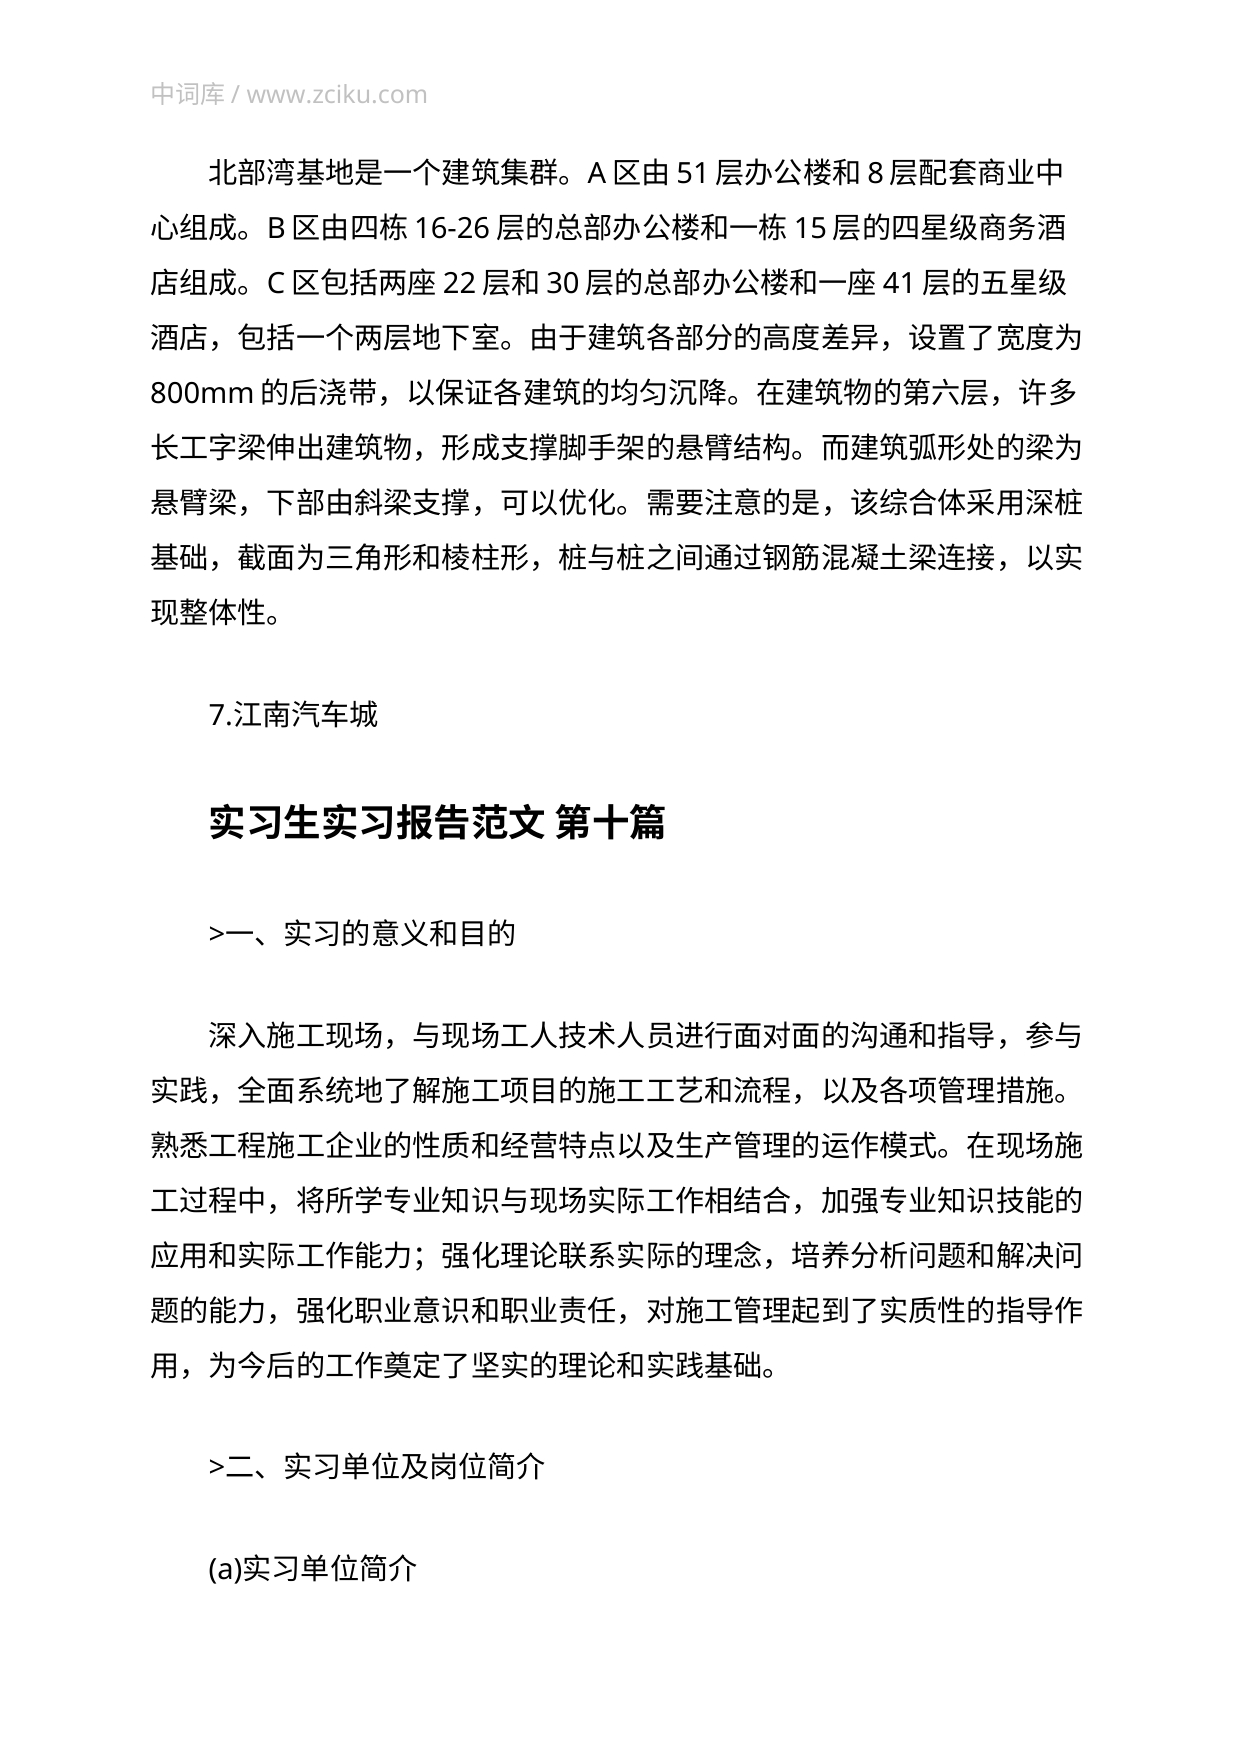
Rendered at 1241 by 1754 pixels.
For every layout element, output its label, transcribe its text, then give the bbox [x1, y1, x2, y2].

text >一、实习的意义和目的 [150, 911, 1090, 953]
text 实习生实习报告范文 第十篇 [150, 793, 1090, 848]
text 7.江南汽车城 [150, 691, 1090, 734]
text 北部湾基地是一个建筑集群。A区由51层办公楼和8层配套商业中心组成。B区由四栋16-26层的总部办公楼和一栋15层的四星级商务酒店组成。C区包括两座22层和30层的总部办公楼和一座41层的五星级酒店，包括一个两层地下室。由于建筑各部分的高度差异，设置了宽度为800mm的后浇带，以保证各建筑的均匀沉降。在建筑物的第六层，许多长工字梁伸出建筑物，形成支撑脚手架的悬臂结构。而建筑弧形处的梁为悬臂梁，下部由斜梁支撑，可以优化。需要注意的是，该综合体采用深桩基础，截面为三角形和棱柱形，桩与桩之间通过钢筋混凝土梁连接，以实现整体性。 [150, 150, 1090, 632]
text >二、实习单位及岗位简介 [150, 1444, 1090, 1486]
text (a)实习单位简介 [150, 1546, 1090, 1588]
text 深入施工现场，与现场工人技术人员进行面对面的沟通和指导，参与实践，全面系统地了解施工项目的施工工艺和流程，以及各项管理措施。熟悉工程施工企业的性质和经营特点以及生产管理的运作模式。在现场施工过程中，将所学专业知识与现场实际工作相结合，加强专业知识技能的应用和实际工作能力；强化理论联系实际的理念，培养分析问题和解决问题的能力，强化职业意识和职业责任，对施工管理起到了实质性的指导作用，为今后的工作奠定了坚实的理论和实践基础。 [150, 1013, 1090, 1384]
